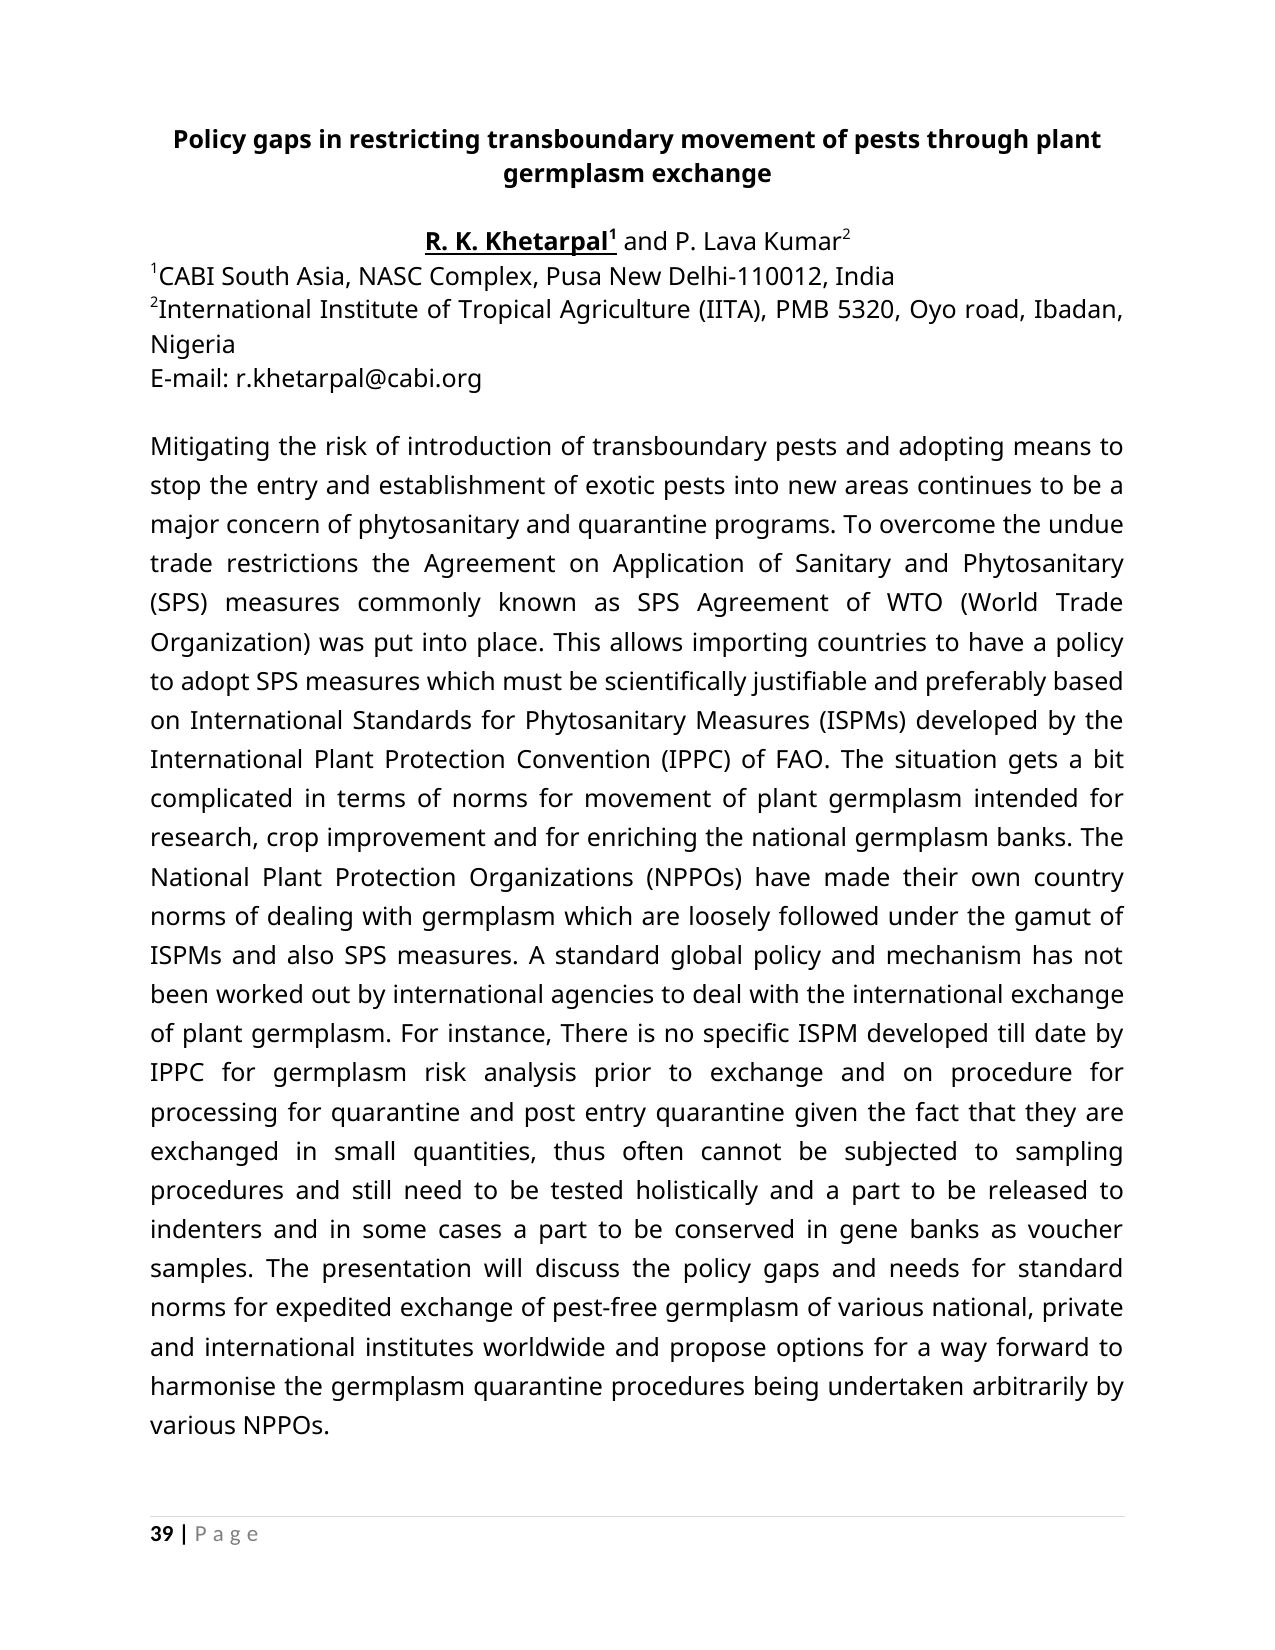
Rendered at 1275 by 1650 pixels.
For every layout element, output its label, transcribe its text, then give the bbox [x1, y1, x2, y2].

text E-mail: r.khetarpal@cabi.org [150, 360, 1125, 394]
text R. K. Khetarpal1 and P. Lava Kumar2 [150, 224, 1125, 258]
text 2International Institute of Tropical Agriculture (IITA), PMB 5320, Oyo road, Ibadan, Nigeria [150, 292, 1125, 360]
text 1CABI South Asia, NASC Complex, Pusa New Delhi-110012, India [150, 258, 1125, 292]
text Policy gaps in restricting transboundary movement of pests through plant germplasm exchange [150, 122, 1125, 190]
text Mitigating the risk of introduction of transboundary pests and adopting means to stop the entry and establishment of exotic pests into new areas continues to be a major concern of phytosanitary and quarantine programs. To overcome the undue trade restrictions the Agreement on Application of Sanitary and Phytosanitary (SPS) measures commonly known as SPS Agreement of WTO (World Trade Organization) was put into place. This allows importing countries to have a policy to adopt SPS measures which must be scientifically justifiable and preferably based on International Standards for Phytosanitary Measures (ISPMs) developed by the International Plant Protection Convention (IPPC) of FAO. The situation gets a bit complicated in terms of norms for movement of plant germplasm intended for research, crop improvement and for enriching the national germplasm banks. The National Plant Protection Organizations (NPPOs) have made their own country norms of dealing with germplasm which are loosely followed under the gamut of ISPMs and also SPS measures. A standard global policy and mechanism has not been worked out by international agencies to deal with the international exchange of plant germplasm. For instance, There is no specific ISPM developed till date by IPPC for germplasm risk analysis prior to exchange and on procedure for processing for quarantine and post entry quarantine given the fact that they are exchanged in small quantities, thus often cannot be subjected to sampling procedures and still need to be tested holistically and a part to be released to indenters and in some cases a part to be conserved in gene banks as voucher samples. The presentation will discuss the policy gaps and needs for standard norms for expedited exchange of pest-free germplasm of various national, private and international institutes worldwide and propose options for a way forward to harmonise the germplasm quarantine procedures being undertaken arbitrarily by various NPPOs. [150, 428, 1125, 1442]
